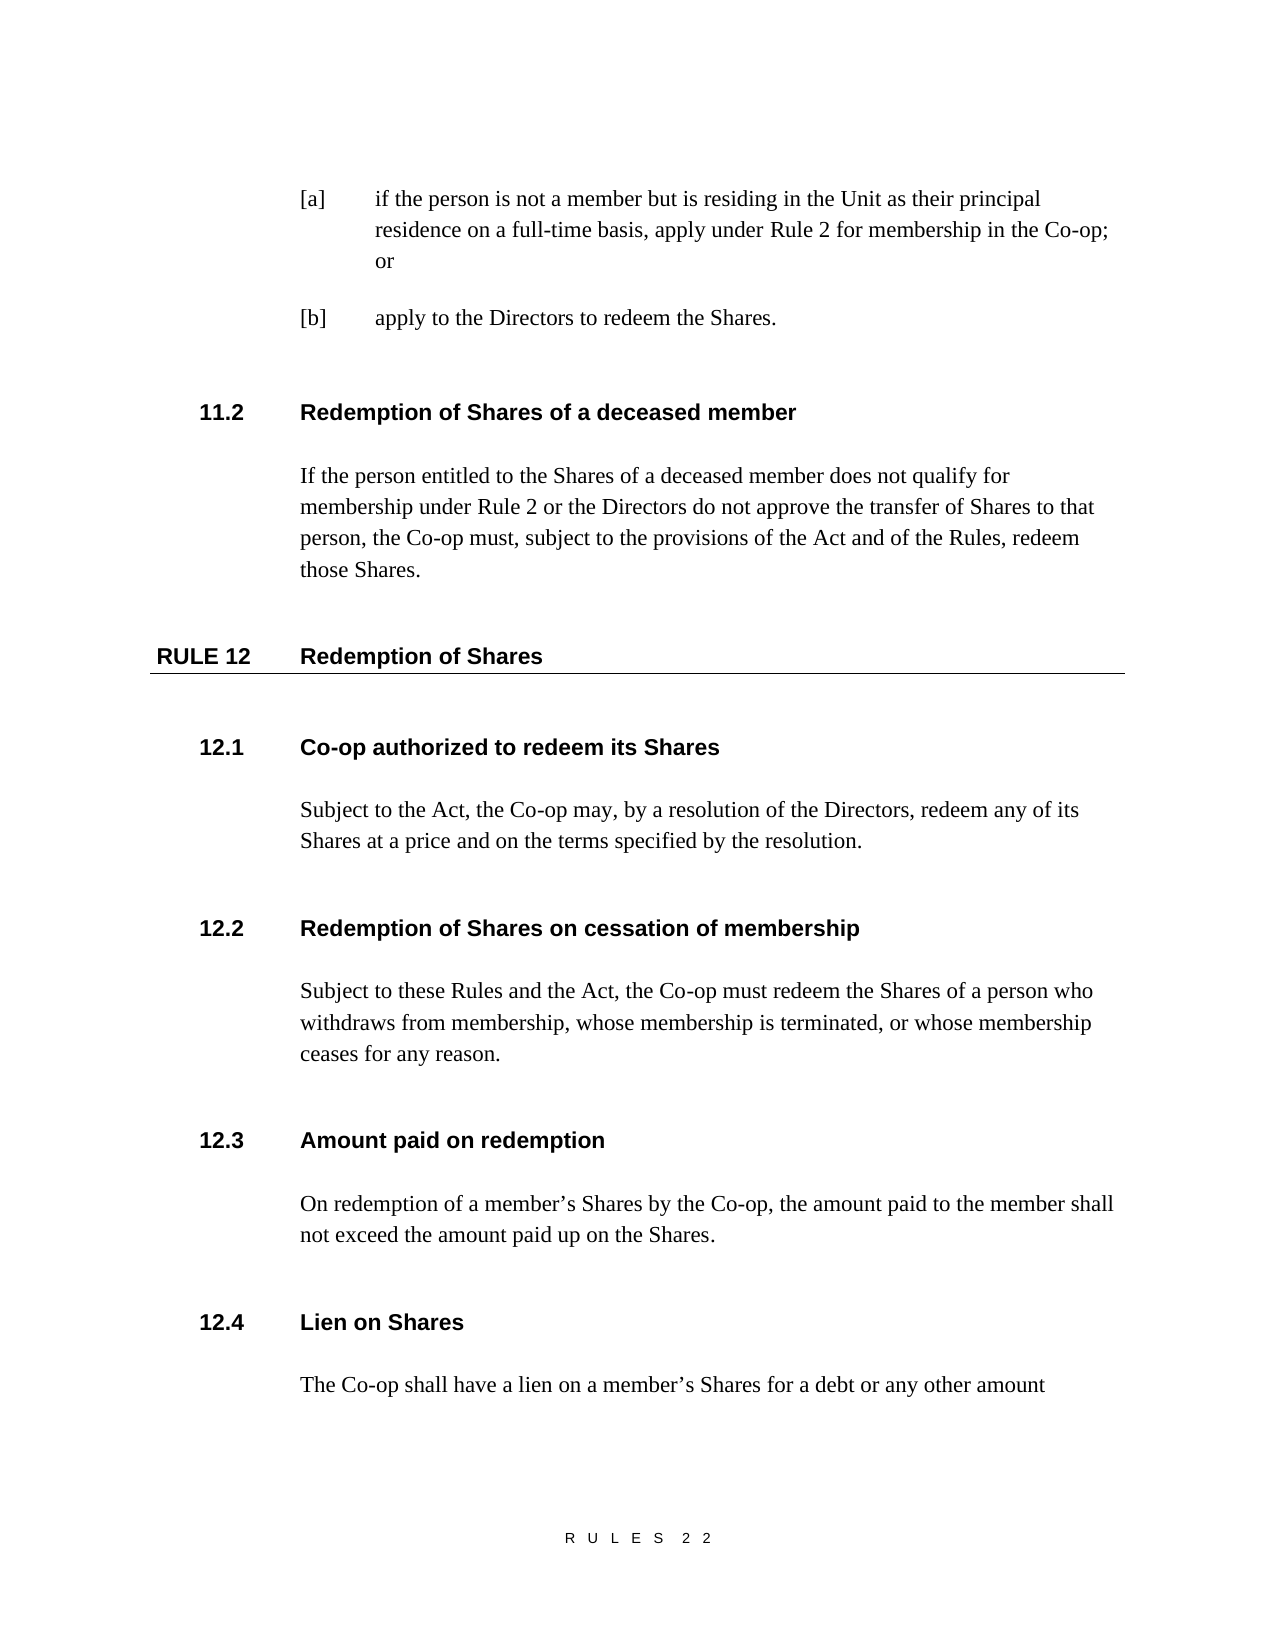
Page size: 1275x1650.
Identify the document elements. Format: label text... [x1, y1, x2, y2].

text On redemption of a member’s Shares by the Co-op, the amount paid to the member shall not exceed the amount paid up on the Shares. [300, 1186, 1125, 1249]
text Subject to the Act, the Co-op may, by a resolution of the Directors, redeem any of its Shares at a price and on the terms specified by the resolution. [300, 793, 1125, 855]
subtitle 12.1 Co-op authorized to redeem its Shares [150, 730, 1125, 761]
text Subject to these Rules and the Act, the Co-op must redeem the Shares of a person who withdraws from membership, whose membership is terminated, or whose membership ceases for any reason. [300, 974, 1125, 1068]
subtitle RULE 12 Redemption of Shares [150, 639, 1125, 673]
subtitle 12.2 Redemption of Shares on cessation of membership [150, 911, 1125, 943]
subtitle 12.4 Lien on Shares [150, 1305, 1125, 1336]
list if the person is not a member but is residing in the Unit as their principal residence on a full-time basis, apply under Rule 2 for membership in the Co-op; or [300, 181, 1125, 275]
list apply to the Directors to redeem the Shares. [300, 300, 1125, 331]
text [300, 1368, 1125, 1399]
subtitle 12.3 Amount paid on redemption [150, 1124, 1125, 1155]
text If the person entitled to the Shares of a deceased member does not qualify for membership under Rule 2 or the Directors do not approve the transfer of Shares to that person, the Co-op must, subject to the provisions of the Act and of the Rules, redeem those Shares. [300, 458, 1125, 583]
subtitle 11.2 Redemption of Shares of a deceased member [150, 396, 1125, 427]
